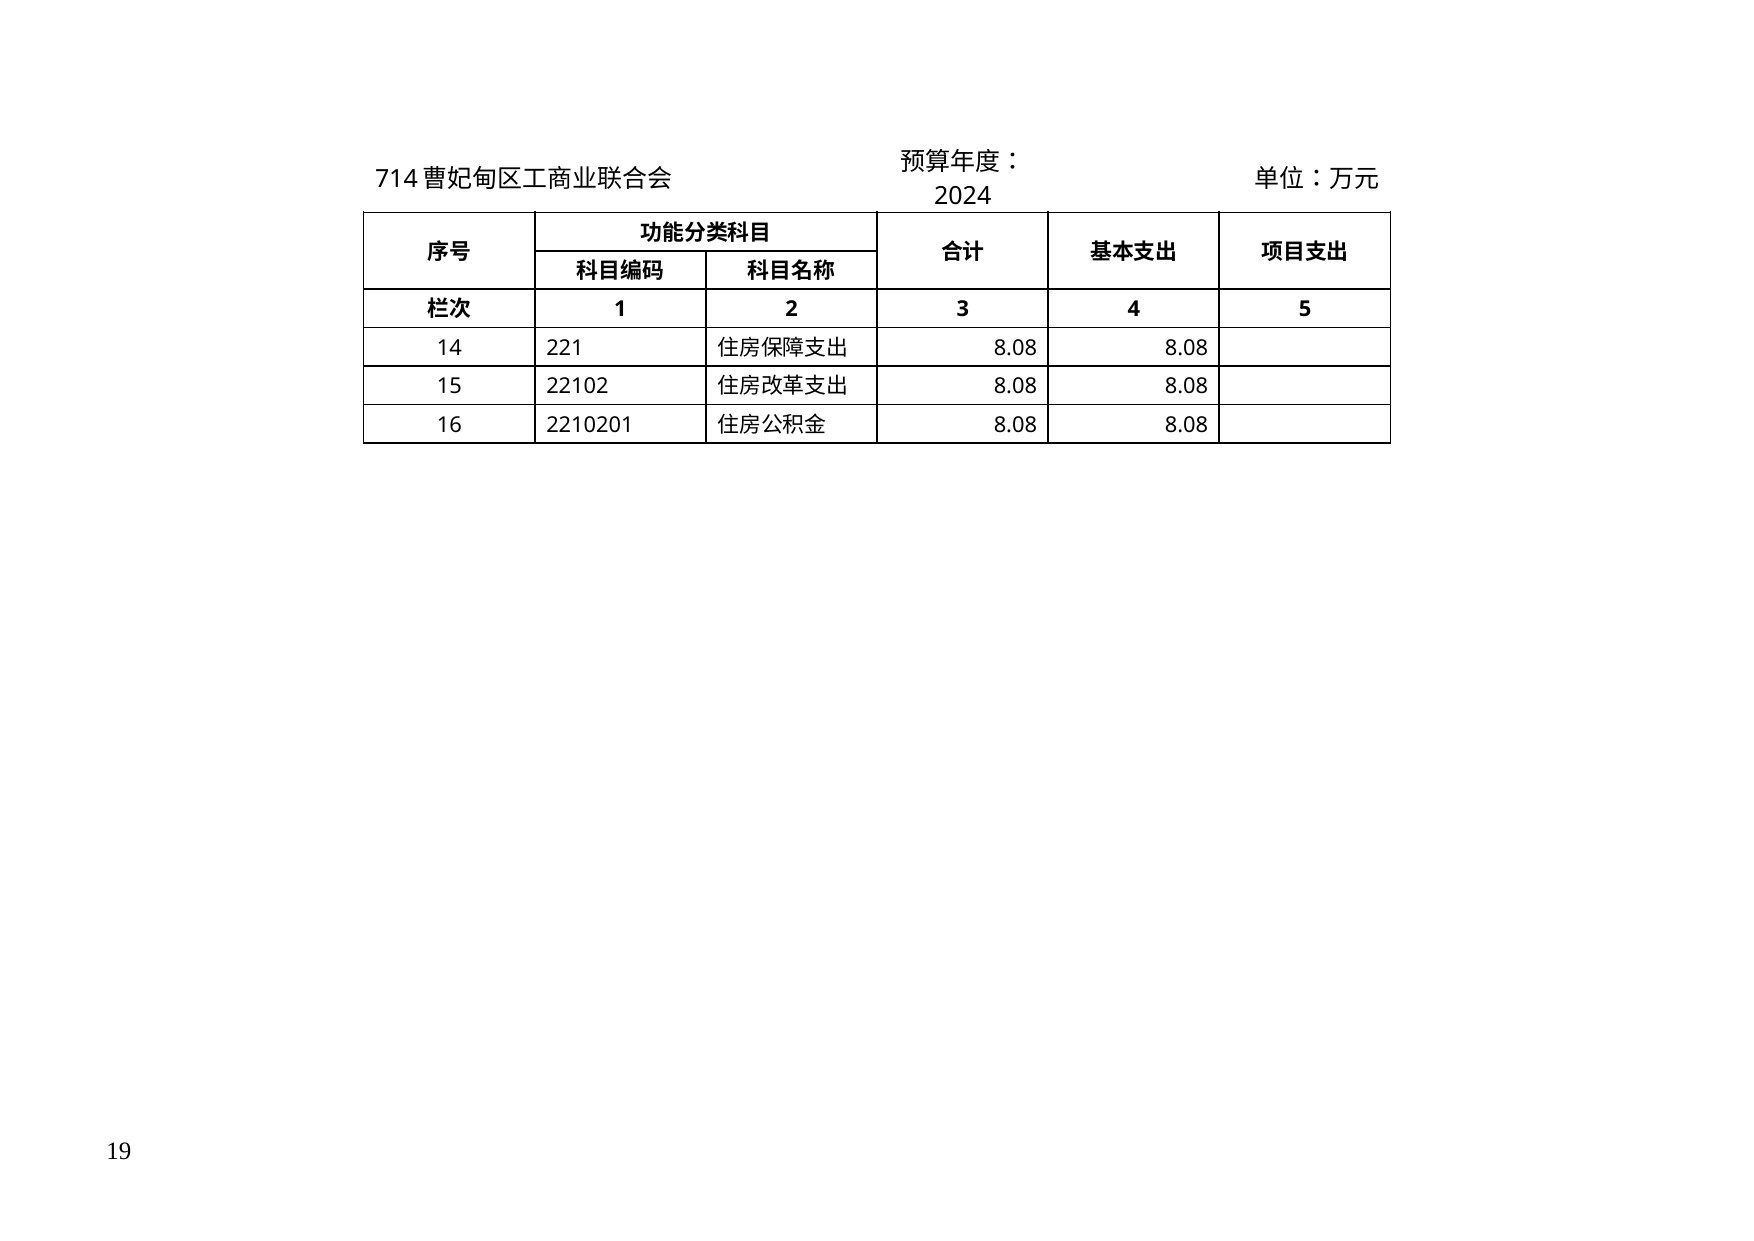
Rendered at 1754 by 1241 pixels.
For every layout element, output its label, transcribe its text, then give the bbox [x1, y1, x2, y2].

table_cell 项目支出 [1220, 213, 1390, 288]
table_cell 22102 [536, 367, 705, 404]
table_cell 基本支出 [1049, 213, 1218, 288]
table_cell 8.08 [878, 328, 1047, 365]
table_cell 2210201 [536, 405, 705, 442]
table_header 714曹妃甸区工商业联合会 [364, 143, 876, 211]
table_cell 5 [1220, 290, 1390, 327]
table_cell 科目编码 [536, 252, 705, 288]
table_cell [1220, 328, 1390, 365]
table_cell 栏次 [364, 290, 534, 327]
table_header 预算年度：2024 [878, 143, 1047, 211]
table_cell 4 [1049, 290, 1218, 327]
table_cell 8.08 [878, 367, 1047, 404]
table_cell 15 [364, 367, 534, 404]
table_cell 住房改革支出 [707, 367, 876, 404]
table_cell 功能分类科目 [536, 213, 876, 250]
table_cell 序号 [364, 213, 534, 288]
table_cell 1 [536, 290, 705, 327]
table_cell 合计 [878, 213, 1047, 288]
table_cell 住房公积金 [707, 405, 876, 442]
table_cell 14 [364, 328, 534, 365]
table_cell 16 [364, 405, 534, 442]
table_cell 8.08 [1049, 328, 1218, 365]
table_cell 住房保障支出 [707, 328, 876, 365]
table_cell 科目名称 [707, 252, 876, 288]
table_cell 3 [878, 290, 1047, 327]
table_cell [1220, 405, 1390, 442]
table_cell [1220, 367, 1390, 404]
table_cell 2 [707, 290, 876, 327]
table_cell 8.08 [1049, 405, 1218, 442]
table_cell 8.08 [1049, 367, 1218, 404]
table_cell 8.08 [878, 405, 1047, 442]
table_cell 221 [536, 328, 705, 365]
table_header 单位：万元 [1049, 143, 1390, 211]
